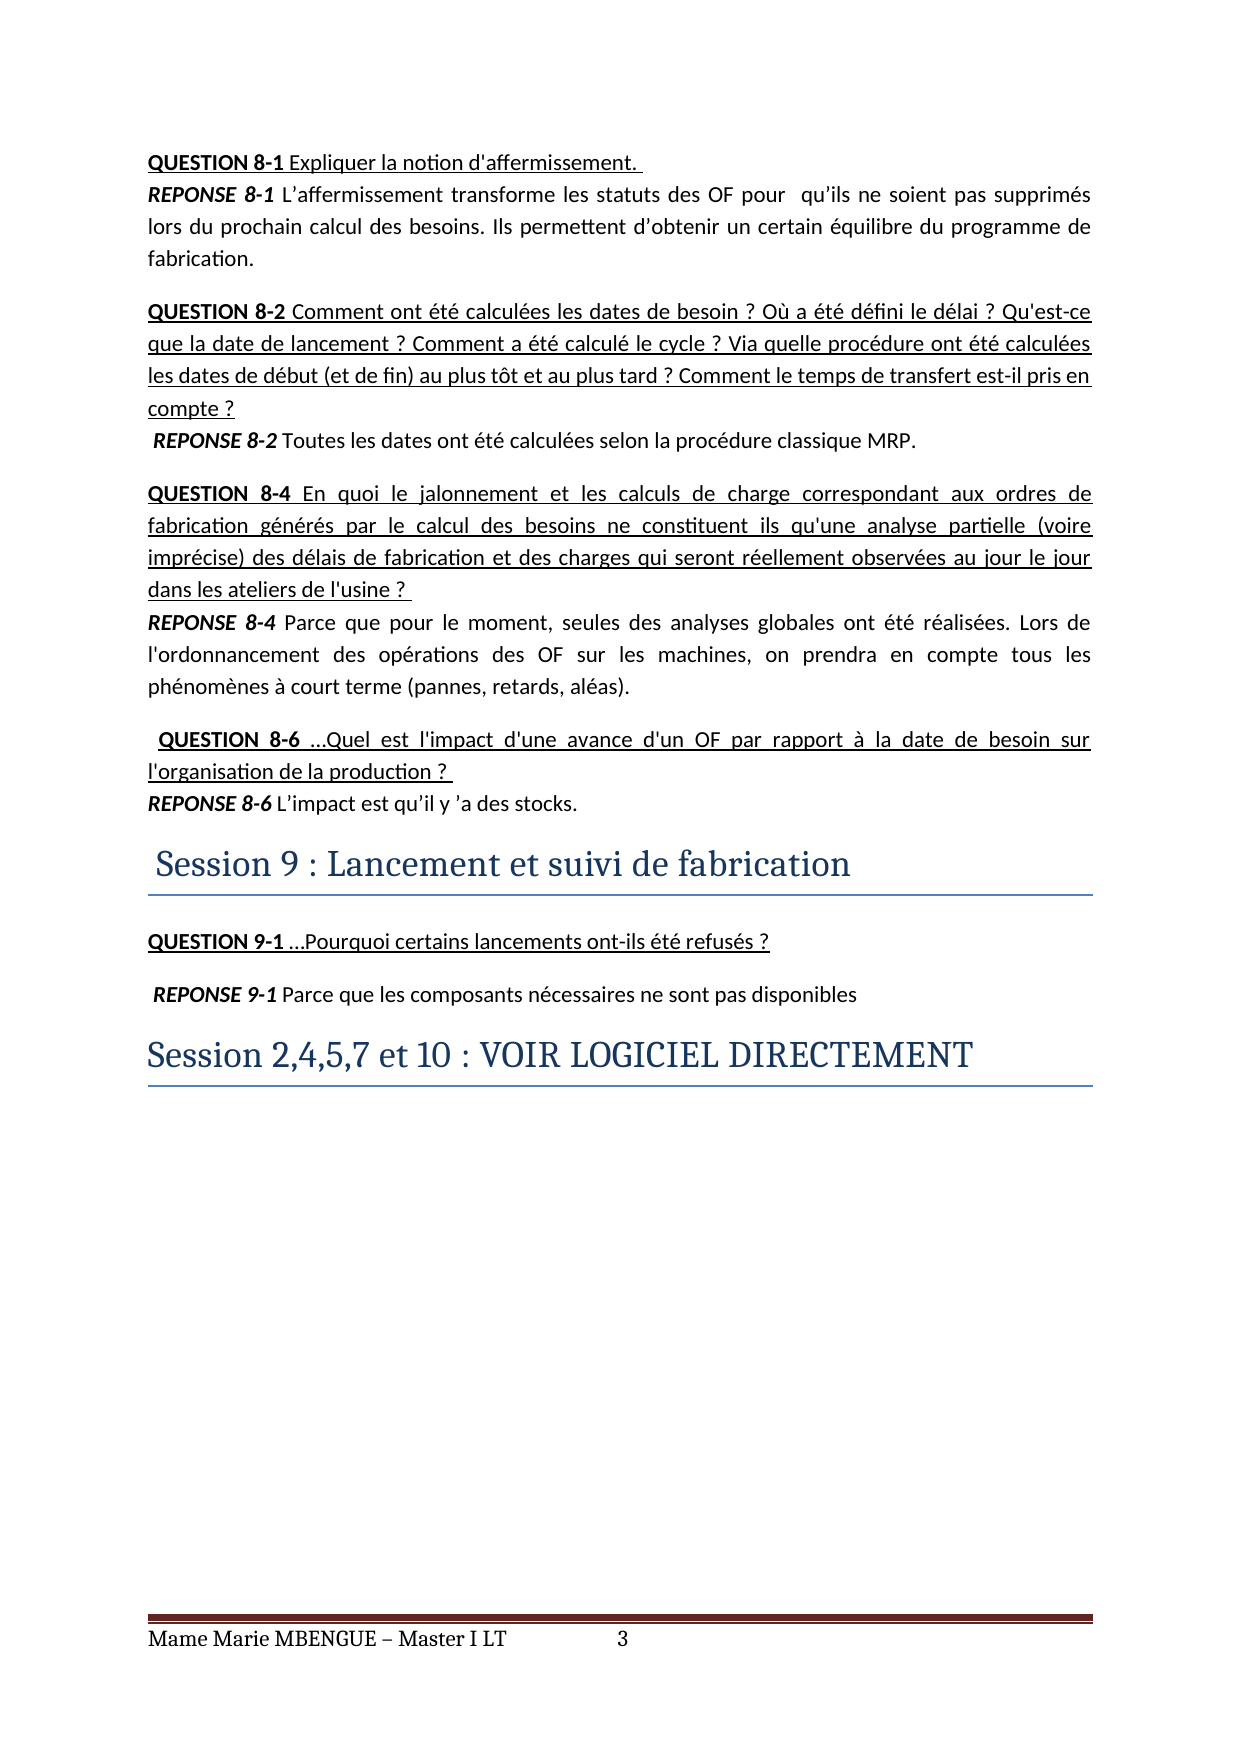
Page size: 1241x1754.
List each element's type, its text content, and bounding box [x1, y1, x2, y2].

text QUESTION 8-4 En quoi le jalonnement et les calculs de charge correspondant aux ordres de fabrication générés par le calcul des besoins ne constituent ils qu'une analyse partielle (voire imprécise) des délais de fabrication et des charges qui seront réellement observées au jour le jour dans les ateliers de l'usine ? [148, 504, 1093, 535]
text REPONSE 8-4 Parce que pour le moment, seules des analyses globales ont été réalisées. Lors de l'ordonnancement des opérations des OF sur les machines, on prendra en compte tous les phénomènes à court terme (pannes, retards, aléas). [148, 608, 1093, 700]
title Session 2,4,5,7 et 10 : VOIR LOGICIEL DIRECTEMENT [148, 1033, 1093, 1085]
text QUESTION 8-4 En quoi le jalonnement et les calculs de charge correspondant aux ordres de fabrication générés par le calcul des besoins ne constituent ils qu'une analyse partielle (voire imprécise) des délais de fabrication et des charges qui seront réellement observées au jour le jour dans les ateliers de l'usine ? [148, 479, 1093, 503]
text QUESTION 8-2 Comment ont été calculées les dates de besoin ? Où a été défini le délai ? Qu'est-ce que la date de lancement ? Comment a été calculé le cycle ? Via quelle procédure ont été calculées les dates de début (et de fin) au plus tôt et au plus tard ? Comment le temps de transfert est-il pris en compte ? [148, 297, 1093, 422]
text REPONSE 8-1 L’affermissement transforme les statuts des OF pour qu’ils ne soient pas supprimés lors du prochain calcul des besoins. Ils permettent d’obtenir un certain équilibre du programme de fabrication. [148, 180, 1093, 272]
text REPONSE 8-6 L’impact est qu’il y ’a des stocks. [148, 789, 1093, 817]
text QUESTION 8-1 Expliquer la notion d'affermissement. [148, 148, 1093, 176]
text QUESTION 9-1 …Pourquoi certains lancements ont-ils été refusés ? [148, 927, 1093, 955]
text REPONSE 8-2 Toutes les dates ont été calculées selon la procédure classique MRP. [148, 426, 1093, 454]
text QUESTION 8-6 …Quel est l'impact d'une avance d'un OF par rapport à la date de besoin sur l'organisation de la production ? [148, 725, 1093, 785]
title Session 9 : Lancement et suivi de fabrication [148, 842, 1093, 894]
text QUESTION 8-4 En quoi le jalonnement et les calculs de charge correspondant aux ordres de fabrication générés par le calcul des besoins ne constituent ils qu'une analyse partielle (voire imprécise) des délais de fabrication et des charges qui seront réellement observées au jour le jour dans les ateliers de l'usine ? [148, 537, 1093, 603]
text REPONSE 9-1 Parce que les composants nécessaires ne sont pas disponibles [148, 980, 1093, 1008]
